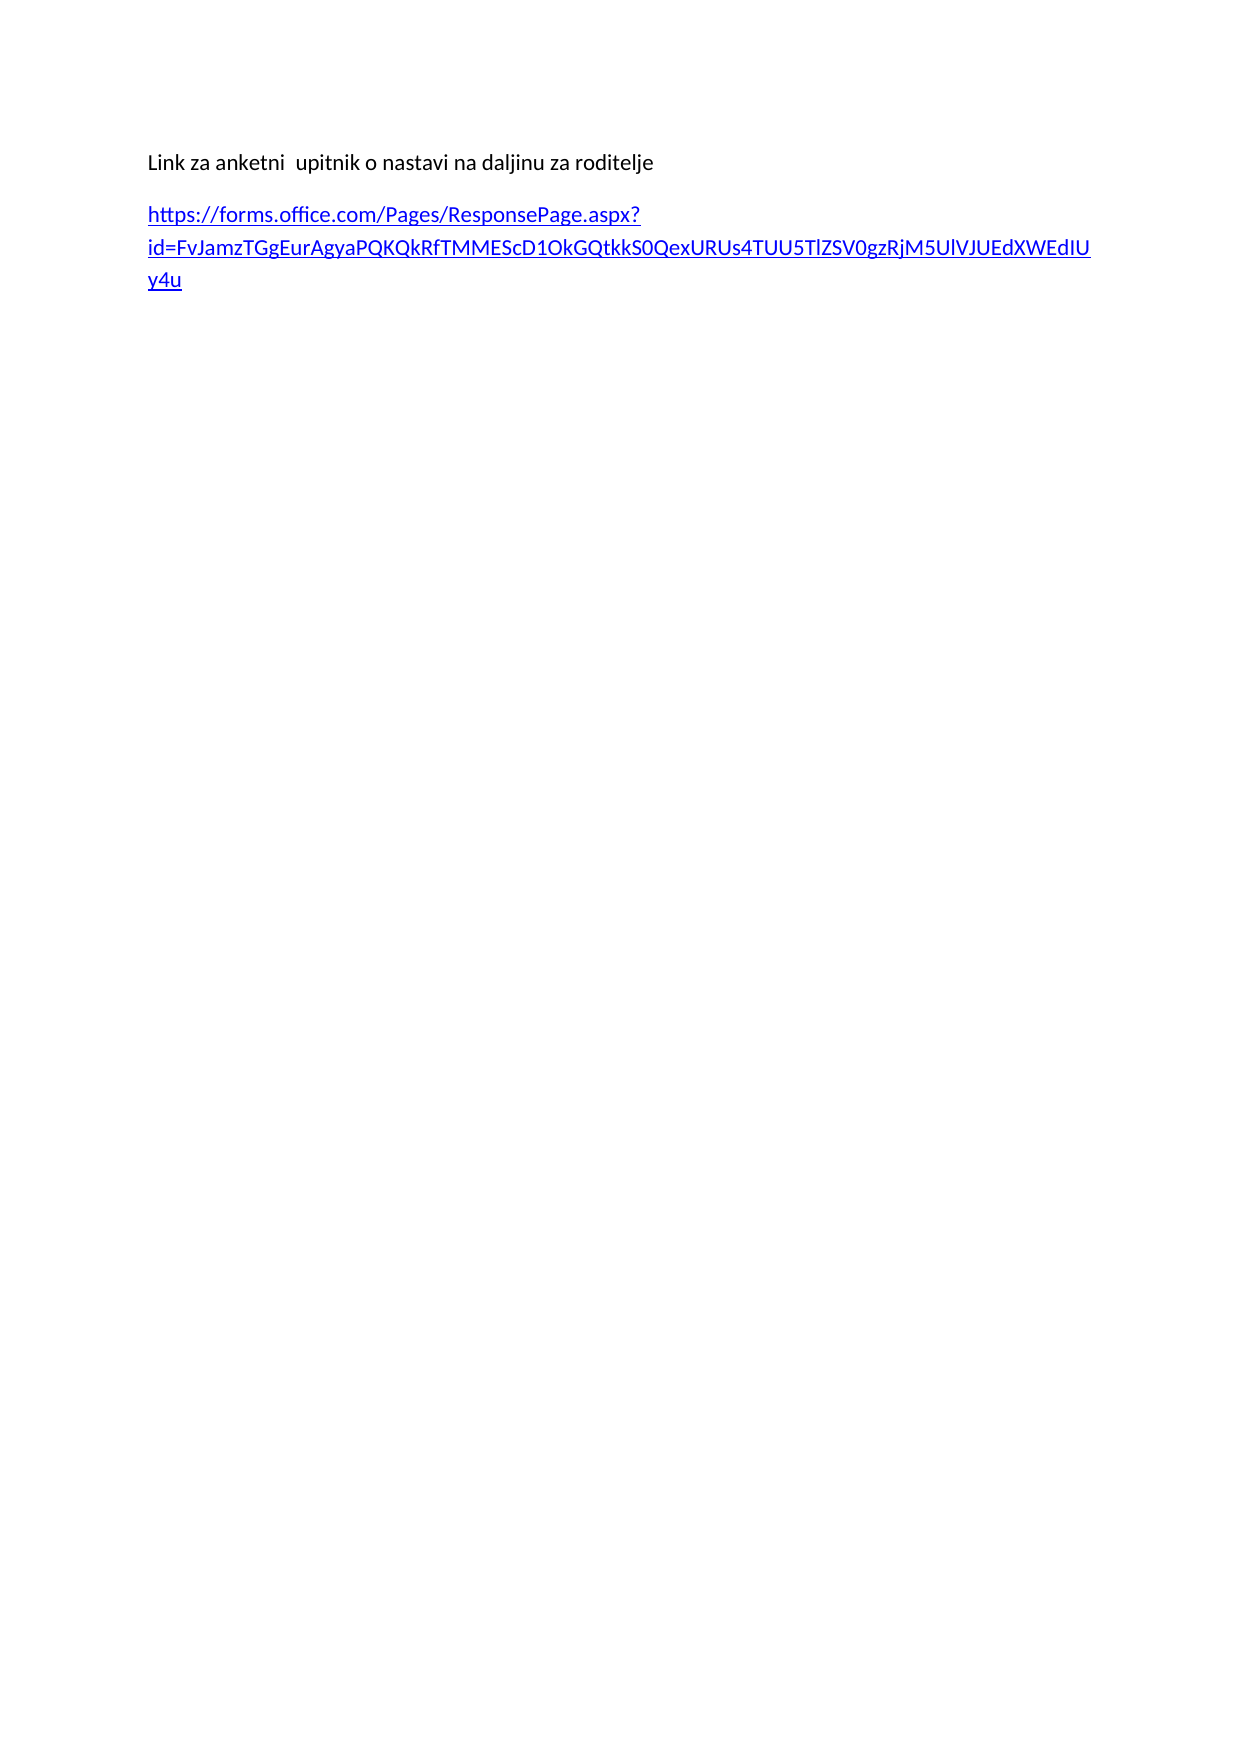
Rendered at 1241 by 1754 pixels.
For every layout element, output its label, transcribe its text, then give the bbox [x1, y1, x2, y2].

text Link za anketni upitnik o nastavi na daljinu za roditelje [148, 148, 1093, 176]
text https://forms.office.com/Pages/ResponsePage.aspx?id=FvJamzTGgEurAgyaPQKQkRfTMMEScD1OkGQtkkS0QexURUs4TUU5TlZSV0gzRjM5UlVJUEdXWEdIUy4u [148, 201, 1093, 293]
